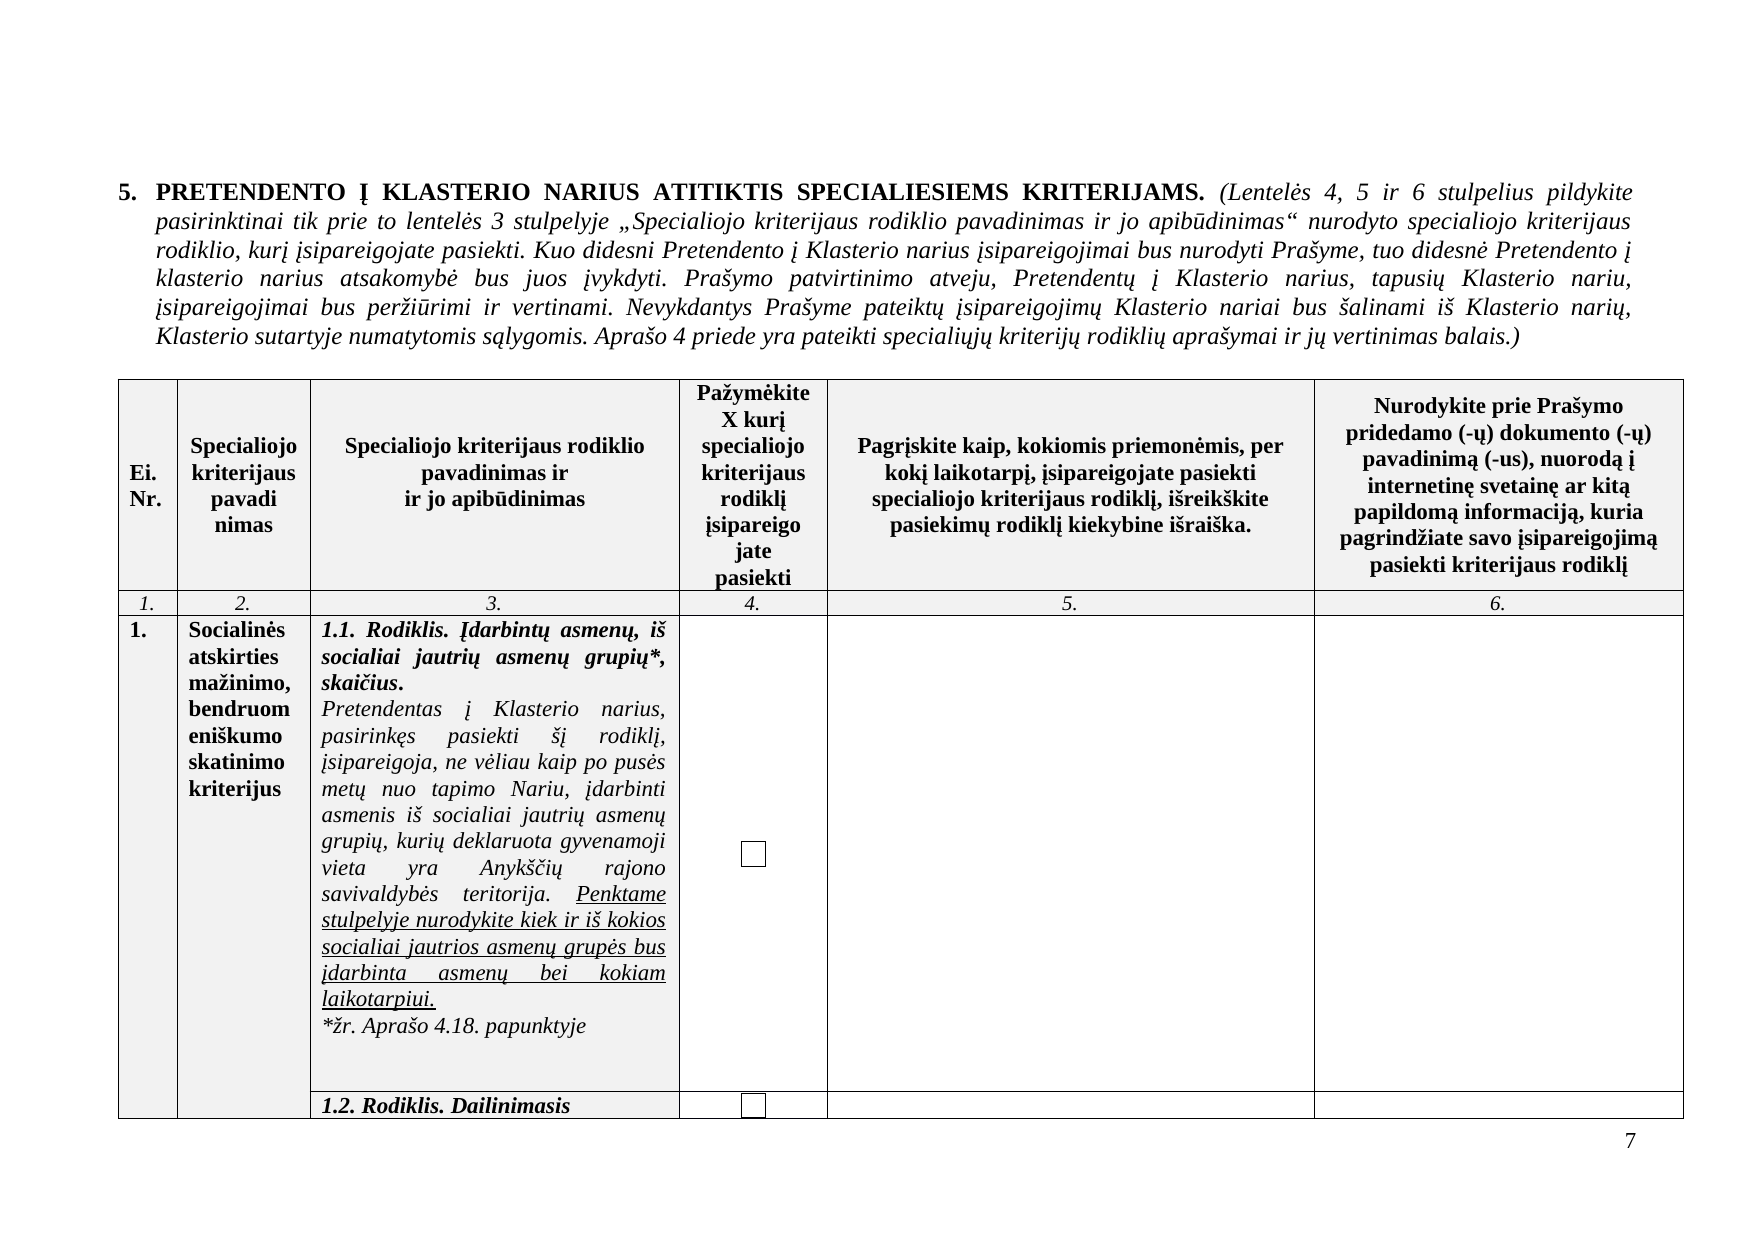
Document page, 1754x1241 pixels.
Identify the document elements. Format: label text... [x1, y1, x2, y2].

table_cell 1.1. Rodiklis. Įdarbintų asmenų, iš socialiai jautrių asmenų grupių*, skaičius. Pretendentas į Klasterio narius, pasirinkęs pasiekti šį rodiklį, įsipareigoja, ne vėliau kaip po pusės metų nuo tapimo Nariu, įdarbinti asmenis iš socialiai jautrių asmenų grupių, kurių deklaruota gyvenamoji vieta yra Anykščių rajono savivaldybės teritorija. Penktame stulpelyje nurodykite kiek ir iš kokios socialiai jautrios asmenų grupės bus įdarbinta asmenų bei kokiam laikotarpiui. *žr. Aprašo 4.18. papunktyje [311, 616, 679, 1091]
table_header Specialiojo kriterijaus pavadi nimas [178, 380, 310, 590]
table_cell [680, 1092, 827, 1118]
table_cell 1. [119, 591, 177, 615]
table_cell [1315, 1092, 1683, 1118]
table_header Nurodykite prie Prašymo pridedamo (-ų) dokumento (-ų) pavadinimą (-us), nuorodą į internetinę svetainę ar kitą papildomą informaciją, kuria pagrindžiate savo įsipareigojimą pasiekti kriterijaus rodiklį [1315, 380, 1683, 590]
table_cell [828, 1092, 1314, 1118]
table_header Ei. Nr. [119, 380, 177, 590]
table_cell [1315, 616, 1683, 1091]
table_header Pagrįskite kaip, kokiomis priemonėmis, per kokį laikotarpį, įsipareigojate pasiekti specialiojo kriterijaus rodiklį, išreikškite pasiekimų rodiklį kiekybine išraiška. [828, 380, 1314, 590]
table_cell 6. [1315, 591, 1683, 615]
table_cell 4. [680, 591, 827, 615]
table_cell 3. [311, 591, 679, 615]
table_cell Socialinės atskirties mažinimo, bendruomeniškumo skatinimo kriterijus [178, 616, 310, 1118]
table_cell [680, 616, 827, 1091]
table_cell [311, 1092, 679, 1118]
table_cell 2. [178, 591, 310, 615]
table_cell 1. [119, 616, 177, 1118]
list PRETENDENTO Į KLASTERIO NARIUS ATITIKTIS SPECIALIESIEMS KRITERIJAMS. (Lentelės 4, 5 ir 6 stulpelius pildykite pasirinktinai tik prie to lentelės 3 stulpelyje „Specialiojo kriterijaus rodiklio pavadinimas ir jo apibūdinimas“ nurodyto specialiojo kriterijaus rodiklio, kurį įsipareigojate pasiekti. Kuo didesni Pretendento į Klasterio narius įsipareigojimai bus nurodyti Prašyme, tuo didesnė Pretendento į klasterio narius atsakomybė bus juos įvykdyti. Prašymo patvirtinimo atveju, Pretendentų į Klasterio narius, tapusių Klasterio nariu, įsipareigojimai bus peržiūrimi ir vertinami. Nevykdantys Prašyme pateiktų įsipareigojimų Klasterio nariai bus šalinami iš Klasterio narių, Klasterio sutartyje numatytomis sąlygomis. Aprašo 4 priede yra pateikti specialiųjų kriterijų rodiklių aprašymai ir jų vertinimas balais.) [118, 177, 1636, 350]
table_header Specialiojo kriterijaus rodiklio pavadinimas ir ir jo apibūdinimas [311, 380, 679, 590]
table_cell 5. [828, 591, 1314, 615]
table_cell [828, 616, 1314, 1091]
table_header Pažymėkite X kurį specialiojo kriterijaus rodiklį įsipareigo jate pasiekti [680, 380, 827, 590]
